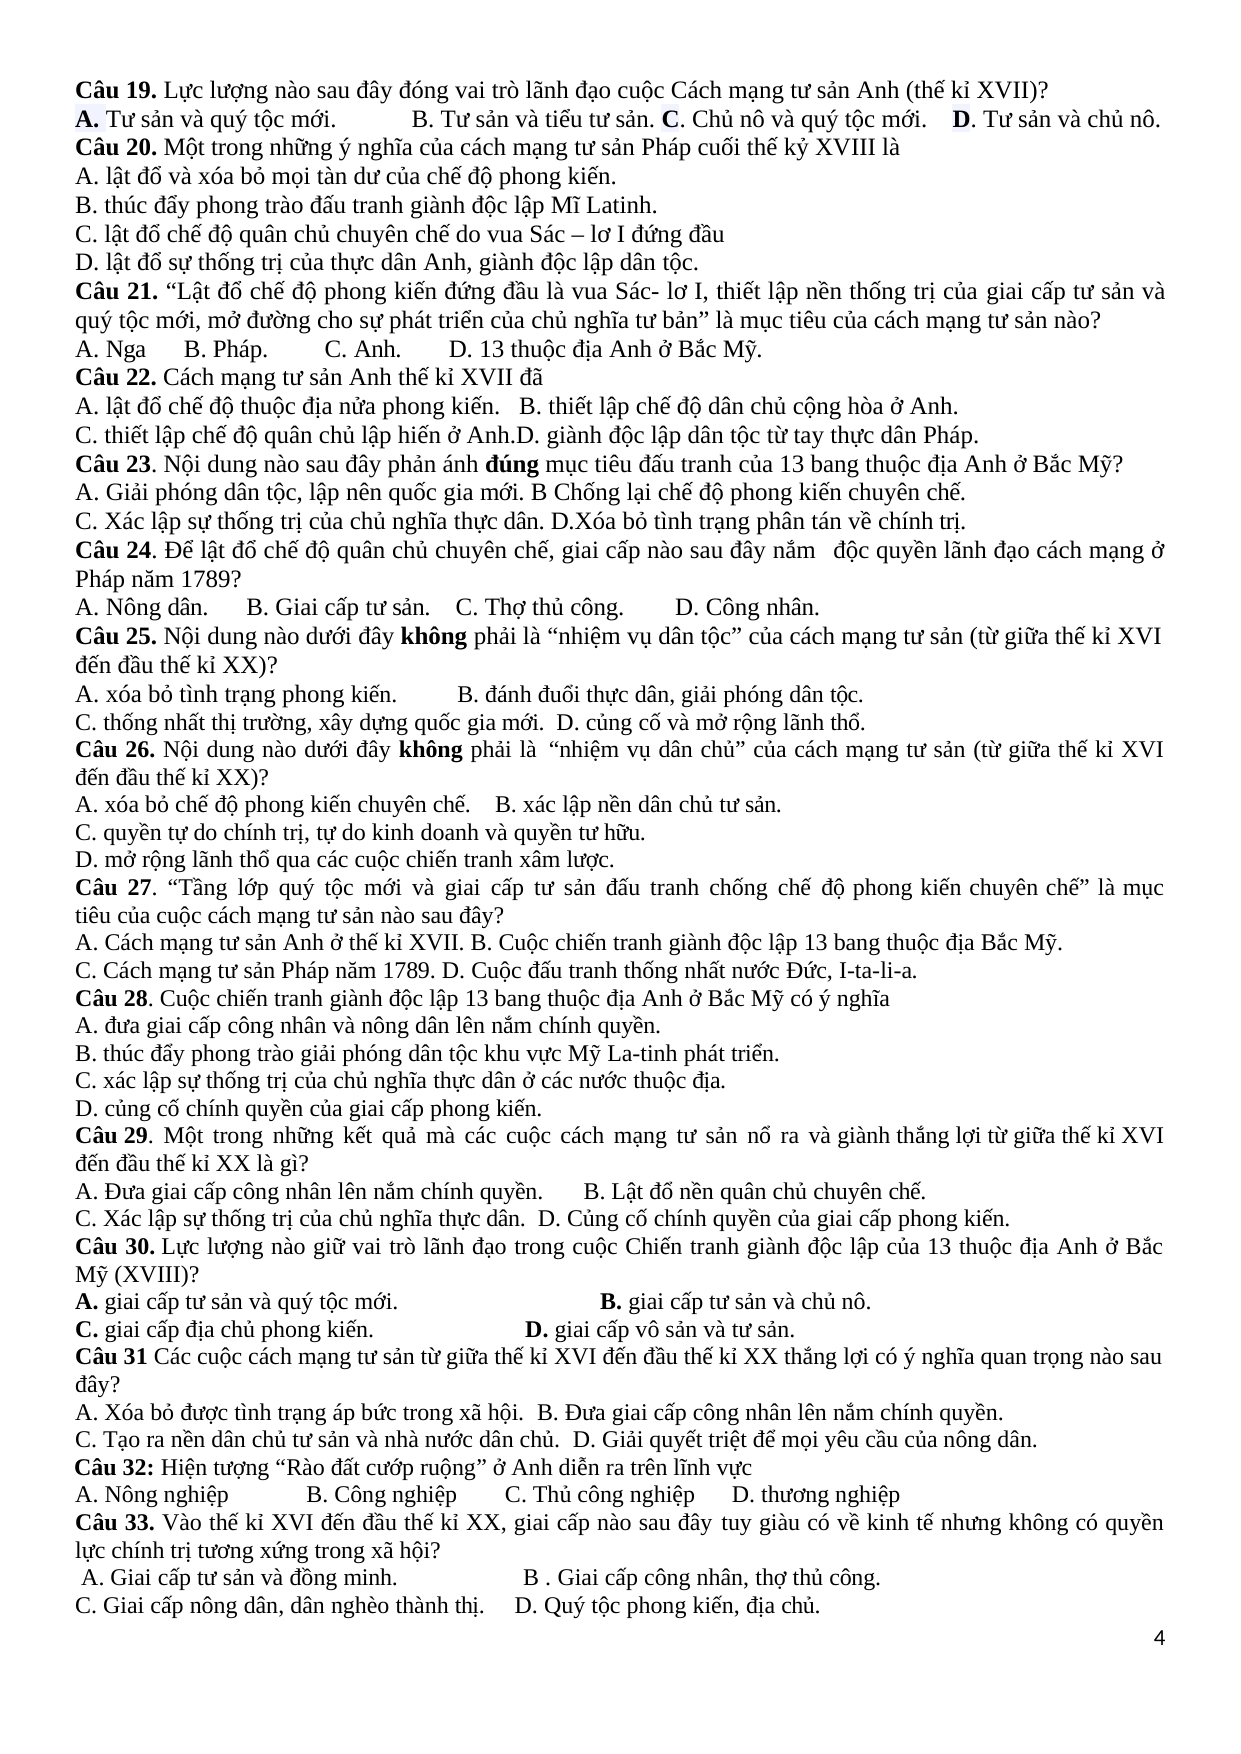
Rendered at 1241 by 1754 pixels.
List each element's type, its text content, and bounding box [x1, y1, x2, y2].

text C. Xác lập sự thống trị của chủ nghĩa thực dân. D.Xóa bỏ tình trạng phân tán về chính trị. [75, 506, 1165, 535]
text A. Giai cấp tư sản và đồng minh. B . Giai cấp công nhân, thợ thủ công. [75, 1563, 1165, 1591]
text Câu 22. Cách mạng tư sản Anh thế kỉ XVII đã [75, 362, 1165, 391]
text A. Tư sản và quý tộc mới. B. Tư sản và tiểu tư sản. C. Chủ nô và quý tộc mới. D. Tư sản và chủ nô. [106, 104, 661, 132]
text C. Xác lập sự thống trị của chủ nghĩa thực dân. D. Củng cố chính quyền của giai cấp phong kiến. [75, 1204, 1165, 1232]
text C. thiết lập chế độ quân chủ lập hiến ở Anh.D. giành độc lập dân tộc từ tay thực dân Pháp. [75, 420, 1165, 449]
text Câu 19. Lực lượng nào sau đây đóng vai trò lãnh đạo cuộc Cách mạng tư sản Anh (thế kỉ XVII)? [75, 75, 1165, 104]
text C. Tạo ra nền dân chủ tư sản và nhà nước dân chủ. D. Giải quyết triệt để mọi yêu cầu của nông dân. [75, 1425, 1165, 1453]
text D. củng cố chính quyền của giai cấp phong kiến. [75, 1094, 1165, 1122]
text Câu 24. Để lật đổ chế độ quân chủ chuyên chế, giai cấp nào sau đây nắm độc quyền lãnh đạo cách mạng ở Pháp năm 1789? [75, 535, 1165, 592]
text A. Giải phóng dân tộc, lập nên quốc gia mới. B Chống lại chế độ phong kiến chuyên chế. [75, 477, 1165, 506]
text C. quyền tự do chính trị, tự do kinh doanh và quyền tư hữu. [75, 818, 1165, 846]
text A. giai cấp tư sản và quý tộc mới. B. giai cấp tư sản và chủ nô. [75, 1287, 1165, 1315]
text Câu 28. Cuộc chiến tranh giành độc lập 13 bang thuộc địa Anh ở Bắc Mỹ có ý nghĩa [75, 983, 1165, 1011]
text B. thúc đẩy phong trào đấu tranh giành độc lập Mĩ Latinh. [75, 190, 1165, 219]
text A. Đưa giai cấp công nhân lên nắm chính quyền. B. Lật đổ nền quân chủ chuyên chế. [75, 1177, 1165, 1204]
text C. thống nhất thị trường, xây dựng quốc gia mới. D. củng cố và mở rộng lãnh thổ. [75, 707, 1165, 735]
text Câu 31 Các cuộc cách mạng tư sản từ giữa thế kỉ XVI đến đầu thế kỉ XX thắng lợi có ý nghĩa quan trọng nào sau đây? [75, 1342, 1165, 1398]
text A. Xóa bỏ được tình trạng áp bức trong xã hội. B. Đưa giai cấp công nhân lên nắm chính quyền. [75, 1398, 1165, 1425]
text C. Giai cấp nông dân, dân nghèo thành thị. D. Quý tộc phong kiến, địa chủ. [75, 1591, 1165, 1618]
text A. đưa giai cấp công nhân và nông dân lên nắm chính quyền. [75, 1011, 1165, 1039]
text C. xác lập sự thống trị của chủ nghĩa thực dân ở các nước thuộc địa. [75, 1066, 1165, 1094]
text Câu 32: Hiện tượng “Rào đất cướp ruộng” ở Anh diễn ra trên lĩnh vực [74, 1453, 1165, 1480]
text D. mở rộng lãnh thổ qua các cuộc chiến tranh xâm lược. [75, 846, 1165, 873]
text A. Nga B. Pháp. C. Anh. D. 13 thuộc địa Anh ở Bắc Mỹ. [75, 334, 1165, 362]
text A. lật đổ chế độ thuộc địa nửa phong kiến. B. thiết lập chế độ dân chủ cộng hòa ở Anh. [75, 391, 1165, 420]
text Câu 29. Một trong những kết quả mà các cuộc cách mạng tư sản nổ ra và giành thắng lợi từ giữa thế kỉ XVI đến đầu thế kỉ XX là gì? [75, 1122, 1165, 1177]
text B. thúc đẩy phong trào giải phóng dân tộc khu vực Mỹ La-tinh phát triển. [75, 1039, 1165, 1066]
text A. Tư sản và quý tộc mới. B. Tư sản và tiểu tư sản. C. Chủ nô và quý tộc mới. D. Tư sản và chủ nô. [679, 104, 952, 132]
text A. Nông nghiệp B. Công nghiệp C. Thủ công nghiệp D. thương nghiệp [75, 1480, 1165, 1508]
text Câu 30. Lực lượng nào giữ vai trò lãnh đạo trong cuộc Chiến tranh giành độc lập của 13 thuộc địa Anh ở Bắc Mỹ (XVIII)? [75, 1232, 1165, 1287]
text A. Cách mạng tư sản Anh ở thế kỉ XVII. B. Cuộc chiến tranh giành độc lập 13 bang thuộc địa Bắc Mỹ. [75, 928, 1165, 956]
text A. xóa bỏ tình trạng phong kiến. B. đánh đuổi thực dân, giải phóng dân tộc. [75, 679, 1165, 707]
text C. lật đổ chế độ quân chủ chuyên chế do vua Sác – lơ I đứng đầu [75, 219, 1165, 247]
text A. lật đổ và xóa bỏ mọi tàn dư của chế độ phong kiến. [75, 161, 1165, 190]
text Câu 20. Một trong những ý nghĩa của cách mạng tư sản Pháp cuối thế kỷ XVIII là [75, 132, 1165, 161]
text A. xóa bỏ chế độ phong kiến chuyên chế. B. xác lập nền dân chủ tư sản. [75, 790, 1165, 818]
text C. giai cấp địa chủ phong kiến. D. giai cấp vô sản và tư sản. [75, 1315, 1165, 1342]
text Câu 21. “Lật đổ chế độ phong kiến đứng đầu là vua Sác- lơ I, thiết lập nền thống trị của giai cấp tư sản và quý tộc mới, mở đường cho sự phát triển của chủ nghĩa tư bản” là mục tiêu của cách mạng tư sản nào? [75, 276, 1165, 334]
text Câu 27. “Tầng lớp quý tộc mới và giai cấp tư sản đấu tranh chống chế độ phong kiến chuyên chế” là mục tiêu của cuộc cách mạng tư sản nào sau đây? [75, 873, 1165, 928]
text Câu 25. Nội dung nào dưới đây không phải là “nhiệm vụ dân tộc” của cách mạng tư sản (từ giữa thế kỉ XVI đến đầu thế kỉ XX)? [75, 621, 1165, 679]
text Câu 23. Nội dung nào sau đây phản ánh đúng mục tiêu đấu tranh của 13 bang thuộc địa Anh ở Bắc Mỹ? [75, 449, 1165, 477]
text A. Nông dân. B. Giai cấp tư sản. C. Thợ thủ công. D. Công nhân. [75, 592, 1165, 621]
text Câu 26. Nội dung nào dưới đây không phải là “nhiệm vụ dân chủ” của cách mạng tư sản (từ giữa thế kỉ XVI đến đầu thế kỉ XX)? [75, 735, 1165, 790]
text Câu 33. Vào thế kỉ XVI đến đầu thế kỉ XX, giai cấp nào sau đây tuy giàu có về kinh tế nhưng không có quyền lực chính trị tương xứng trong xã hội? [75, 1508, 1165, 1563]
text C. Cách mạng tư sản Pháp năm 1789. D. Cuộc đấu tranh thống nhất nước Đức, I-ta-li-a. [75, 956, 1165, 983]
text D. lật đổ sự thống trị của thực dân Anh, giành độc lập dân tộc. [75, 247, 1165, 276]
